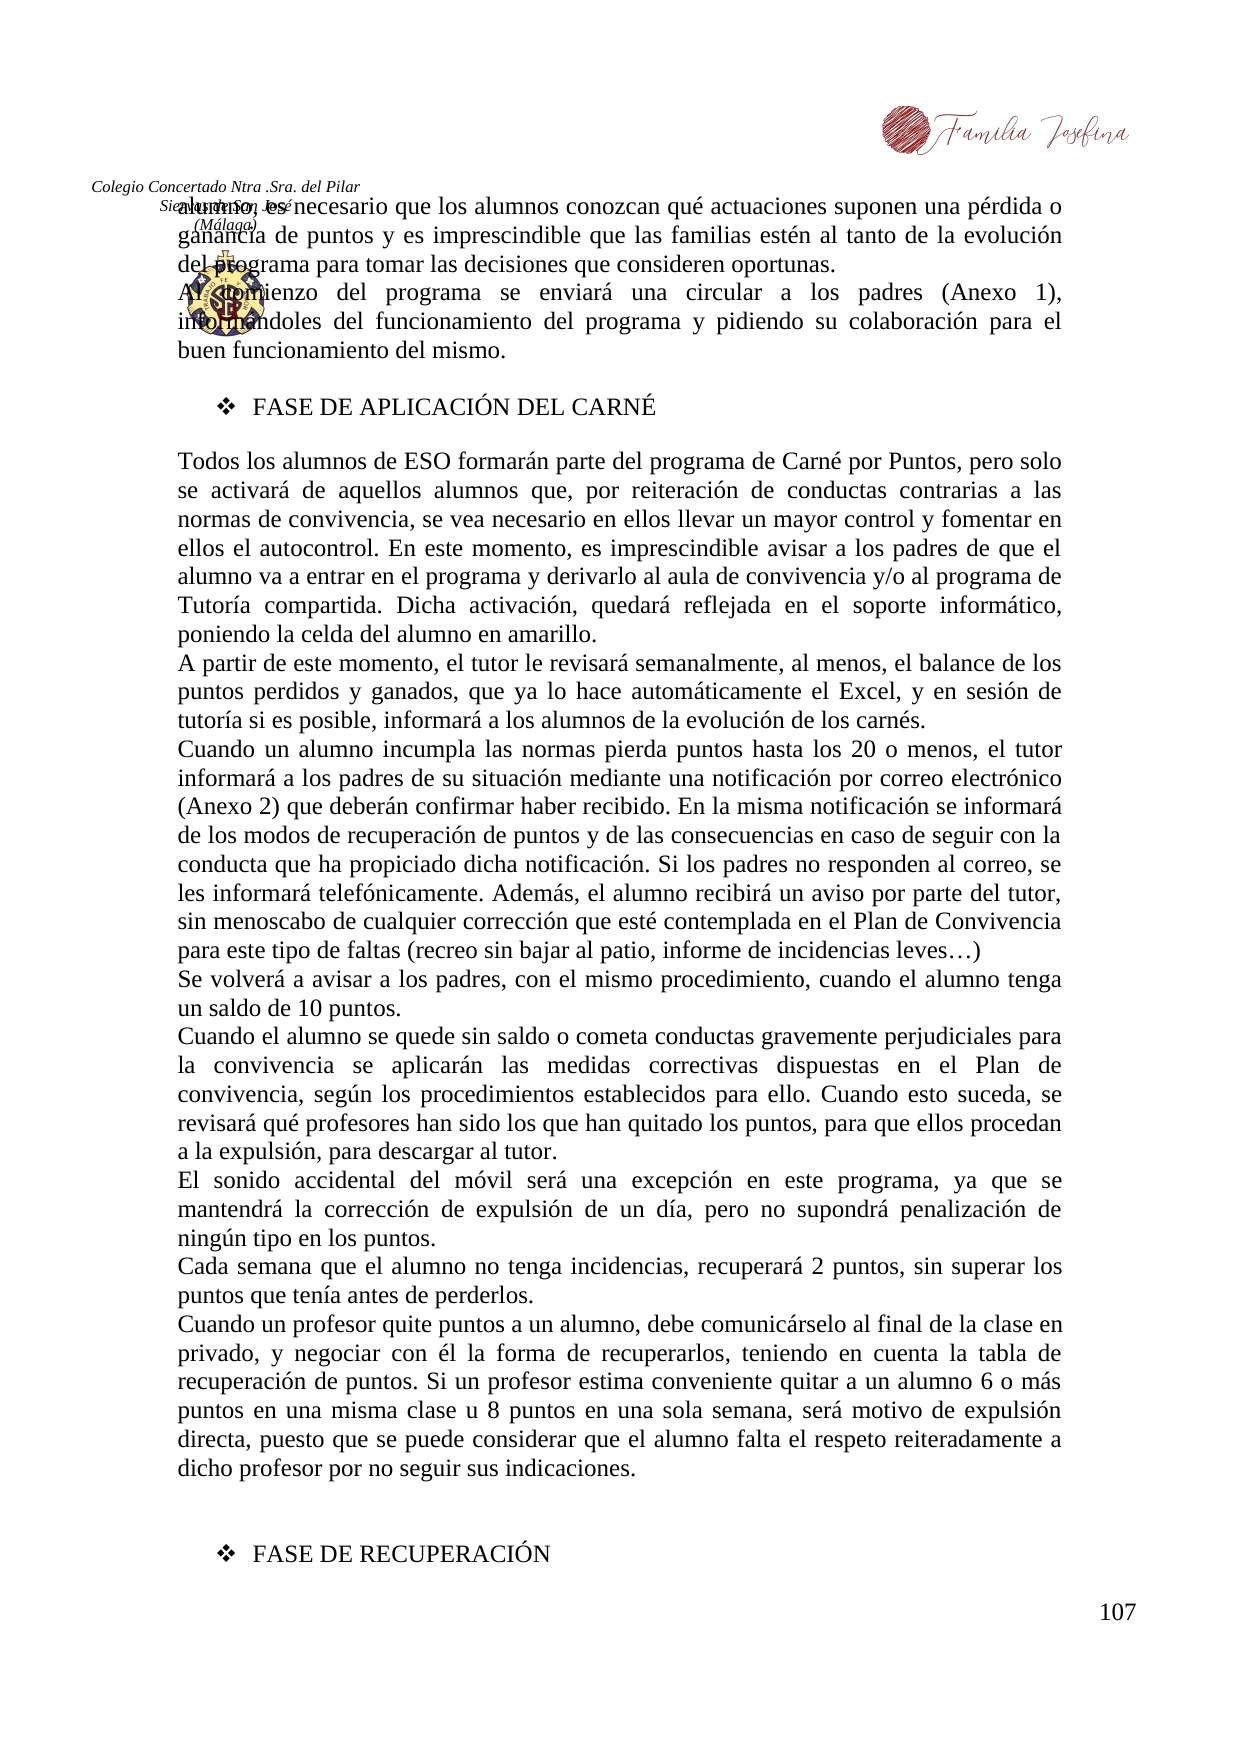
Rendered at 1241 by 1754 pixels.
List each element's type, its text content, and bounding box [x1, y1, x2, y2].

text Cuando un alumno incumpla las normas pierda puntos hasta los 20 o menos, el tutor informará a los padres de su situación mediante una notificación por correo electrónico (Anexo 2) que deberán confirmar haber recibido. En la misma notificación se informará de los modos de recuperación de puntos y de las consecuencias en caso de seguir con la conducta que ha propiciado dicha notificación. Si los padres no responden al correo, se les informará telefónicamente. Además, el alumno recibirá un aviso por parte del tutor, sin menoscabo de cualquier corrección que esté contemplada en el Plan de Convivencia para este tipo de faltas (recreo sin bajar al patio, informe de incidencias leves…) [177, 734, 1063, 964]
text El sonido accidental del móvil será una excepción en este programa, ya que se mantendrá la corrección de expulsión de un día, pero no supondrá penalización de ningún tipo en los puntos. [177, 1165, 1063, 1251]
picture [882, 106, 1129, 155]
list FASE DE RECUPERACIÓN [215, 1539, 1063, 1568]
text Cuando el alumno se quede sin saldo o cometa conductas gravemente perjudiciales para la convivencia se aplicarán las medidas correctivas dispuestas en el Plan de convivencia, según los procedimientos establecidos para ello. Cuando esto suceda, se revisará qué profesores han sido los que han quitado los puntos, para que ellos procedan a la expulsión, para descargar al tutor. [177, 1021, 1063, 1165]
text Al comienzo del programa se enviará una circular a los padres (Anexo 1), informándoles del funcionamiento del programa y pidiendo su colaboración para el buen funcionamiento del mismo. [177, 277, 1063, 364]
text Cuando un profesor quite puntos a un alumno, debe comunicárselo al final de la clase en privado, y negociar con él la forma de recuperarlos, teniendo en cuenta la tabla de recuperación de puntos. Si un profesor estima conveniente quitar a un alumno 6 o más puntos en una misma clase u 8 puntos en una sola semana, será motivo de expulsión directa, puesto que se puede considerar que el alumno falta el respeto reiteradamente a dicho profesor por no seguir sus indicaciones. [177, 1309, 1063, 1481]
list FASE DE APLICACIÓN DEL CARNÉ [215, 392, 1063, 421]
text Cada semana que el alumno no tenga incidencias, recuperará 2 puntos, sin superar los puntos que tenía antes de perderlos. [177, 1251, 1063, 1309]
text A partir de este momento, el tutor le revisará semanalmente, al menos, el balance de los puntos perdidos y ganados, que ya lo hace automáticamente el Excel, y en sesión de tutoría si es posible, informará a los alumnos de la evolución de los carnés. [177, 648, 1063, 734]
text Todos los alumnos de ESO formarán parte del programa de Carné por Puntos, pero solo se activará de aquellos alumnos que, por reiteración de conductas contrarias a las normas de convivencia, se vea necesario en ellos llevar un mayor control y fomentar en ellos el autocontrol. En este momento, es imprescindible avisar a los padres de que el alumno va a entrar en el programa y derivarlo al aula de convivencia y/o al programa de Tutoría compartida. Dicha activación, quedará reflejada en el soporte informático, poniendo la celda del alumno en amarillo. [177, 446, 1063, 648]
text Se volverá a avisar a los padres, con el mismo procedimiento, cuando el alumno tenga un saldo de 10 puntos. [177, 964, 1063, 1021]
